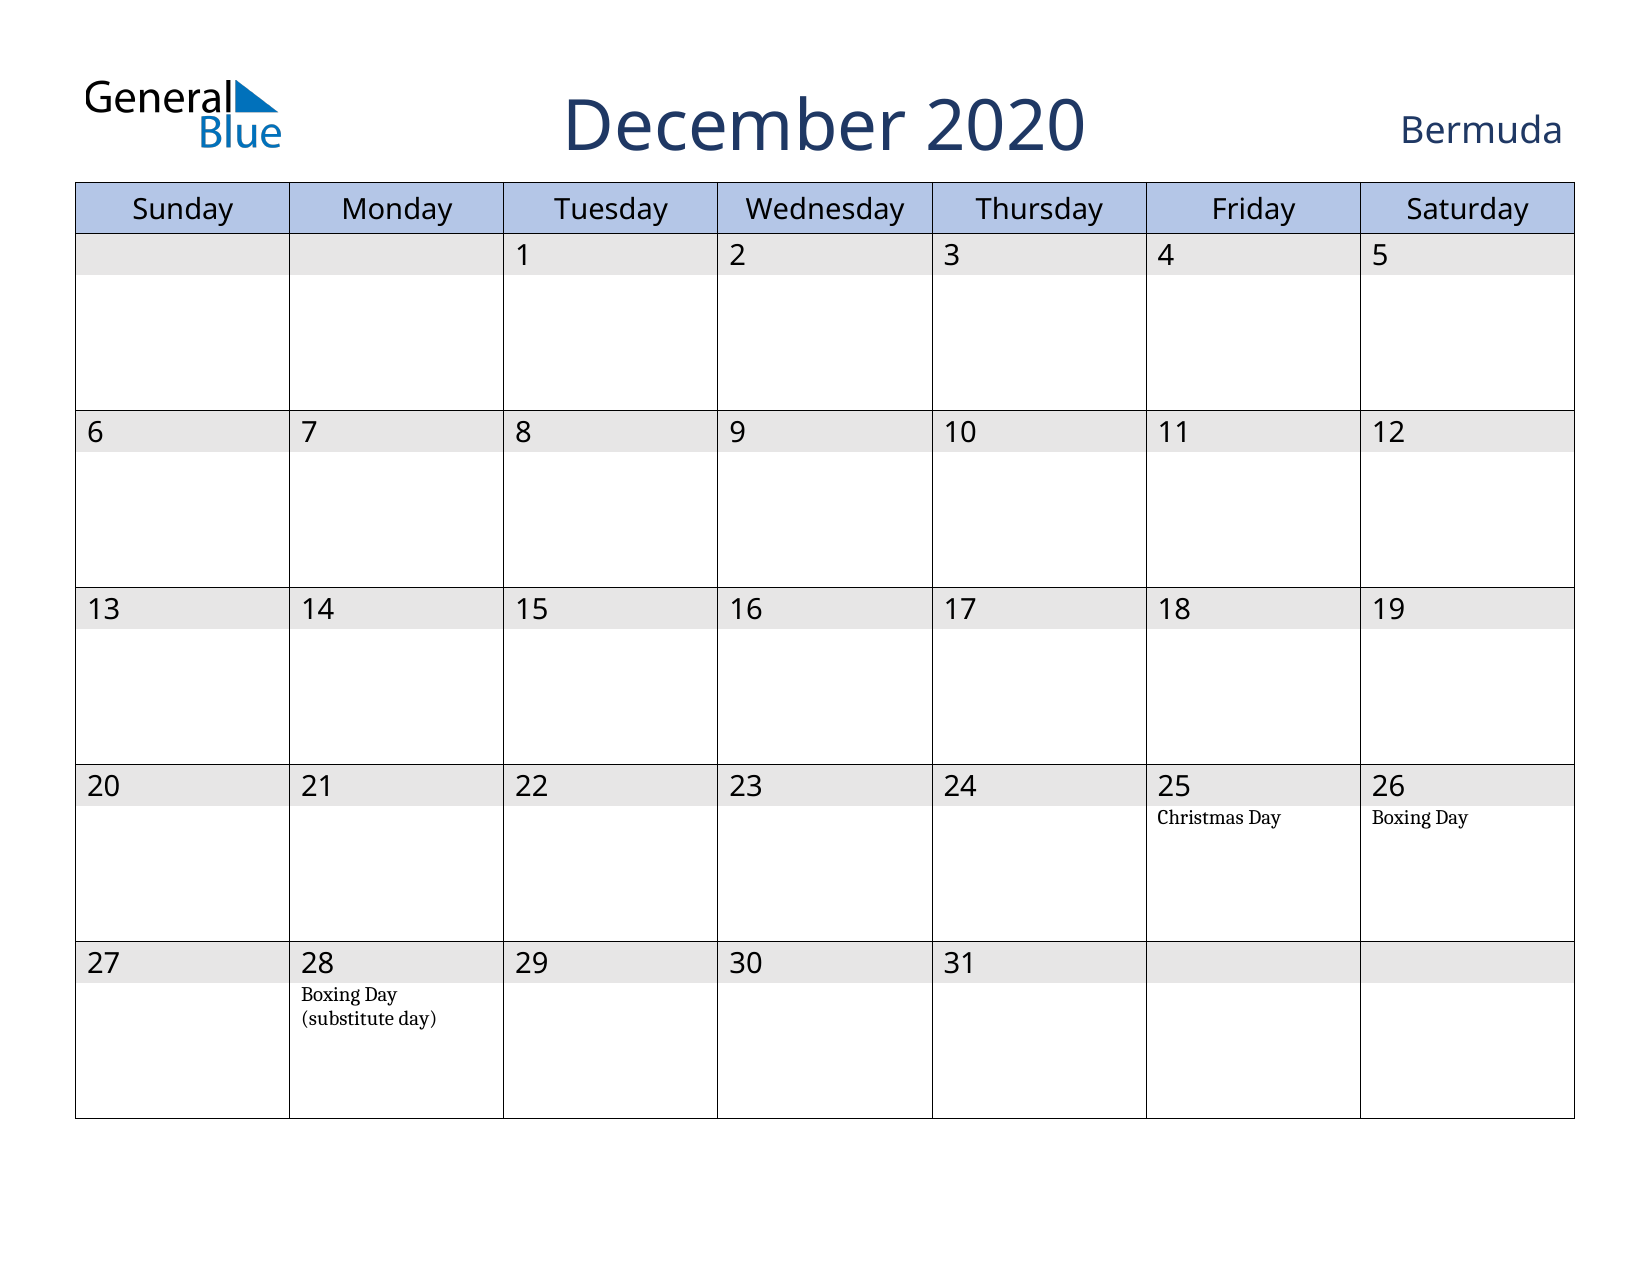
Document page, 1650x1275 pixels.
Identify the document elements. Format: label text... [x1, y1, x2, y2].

table_cell 13 [76, 588, 289, 629]
table_cell Tuesday [504, 183, 717, 233]
table_cell Christmas Day [1147, 806, 1360, 941]
table_cell 7 [290, 411, 503, 452]
table_cell Boxing Day [1361, 806, 1574, 941]
table_cell [1147, 452, 1360, 587]
table_cell 25 [1147, 765, 1360, 806]
table_cell 12 [1361, 411, 1574, 452]
table_cell 9 [718, 411, 932, 452]
table_cell [1361, 275, 1574, 410]
table_cell [1361, 452, 1574, 587]
table_cell 24 [933, 765, 1146, 806]
table_cell [290, 234, 503, 275]
table_cell 17 [933, 588, 1146, 629]
table_cell [76, 234, 289, 275]
table_cell 20 [76, 765, 289, 806]
table_cell 10 [933, 411, 1146, 452]
table_cell 31 [933, 942, 1146, 983]
table_cell [1147, 983, 1360, 1118]
table_cell [718, 275, 932, 410]
table_cell Friday [1147, 183, 1360, 233]
table_cell 26 [1361, 765, 1574, 806]
table_cell 1 [504, 234, 717, 275]
table_cell 16 [718, 588, 932, 629]
table_cell [504, 983, 717, 1118]
table_cell 11 [1147, 411, 1360, 452]
table_cell [1361, 942, 1574, 983]
table_cell [718, 983, 932, 1118]
table_cell Monday [290, 183, 503, 233]
table_cell [290, 275, 503, 410]
table_cell Wednesday [718, 183, 932, 233]
table_cell [1147, 275, 1360, 410]
table_cell [504, 806, 717, 941]
table_cell 8 [504, 411, 717, 452]
table_cell [76, 629, 289, 764]
table_cell 14 [290, 588, 503, 629]
table_cell [76, 275, 289, 410]
table_header December 2020 [504, 75, 1146, 182]
table_cell [504, 629, 717, 764]
table_cell 18 [1147, 588, 1360, 629]
table_cell 27 [76, 942, 289, 983]
table_cell 28 [290, 942, 503, 983]
table_cell Saturday [1361, 183, 1574, 233]
table_cell [76, 806, 289, 941]
table_cell [1147, 942, 1360, 983]
table_cell 22 [504, 765, 717, 806]
table_cell [933, 983, 1146, 1118]
table_cell [718, 629, 932, 764]
table_cell 5 [1361, 234, 1574, 275]
table_cell 29 [504, 942, 717, 983]
table_cell [1361, 629, 1574, 764]
table_cell [290, 452, 503, 587]
table_cell Sunday [76, 183, 289, 233]
table_cell 3 [933, 234, 1146, 275]
table_cell Thursday [933, 183, 1146, 233]
table_cell [76, 452, 289, 587]
picture [86, 80, 281, 148]
table_cell [504, 452, 717, 587]
table_cell Boxing Day (substitute day) [290, 983, 503, 1118]
table_cell [718, 806, 932, 941]
table_header Bermuda [1146, 75, 1574, 182]
table_cell [290, 629, 503, 764]
table_cell 2 [718, 234, 932, 275]
table_cell 23 [718, 765, 932, 806]
table_cell [1361, 983, 1574, 1118]
table_cell 21 [290, 765, 503, 806]
table_cell [718, 452, 932, 587]
table_cell [933, 275, 1146, 410]
table_cell [76, 983, 289, 1118]
table_cell [933, 629, 1146, 764]
table_cell 30 [718, 942, 932, 983]
table_cell [933, 806, 1146, 941]
table_header [76, 75, 503, 182]
table_cell 6 [76, 411, 289, 452]
table_cell 19 [1361, 588, 1574, 629]
table_cell [933, 452, 1146, 587]
table_cell [1147, 629, 1360, 764]
table_cell 15 [504, 588, 717, 629]
table_cell [290, 806, 503, 941]
table_cell [504, 275, 717, 410]
table_cell 4 [1147, 234, 1360, 275]
